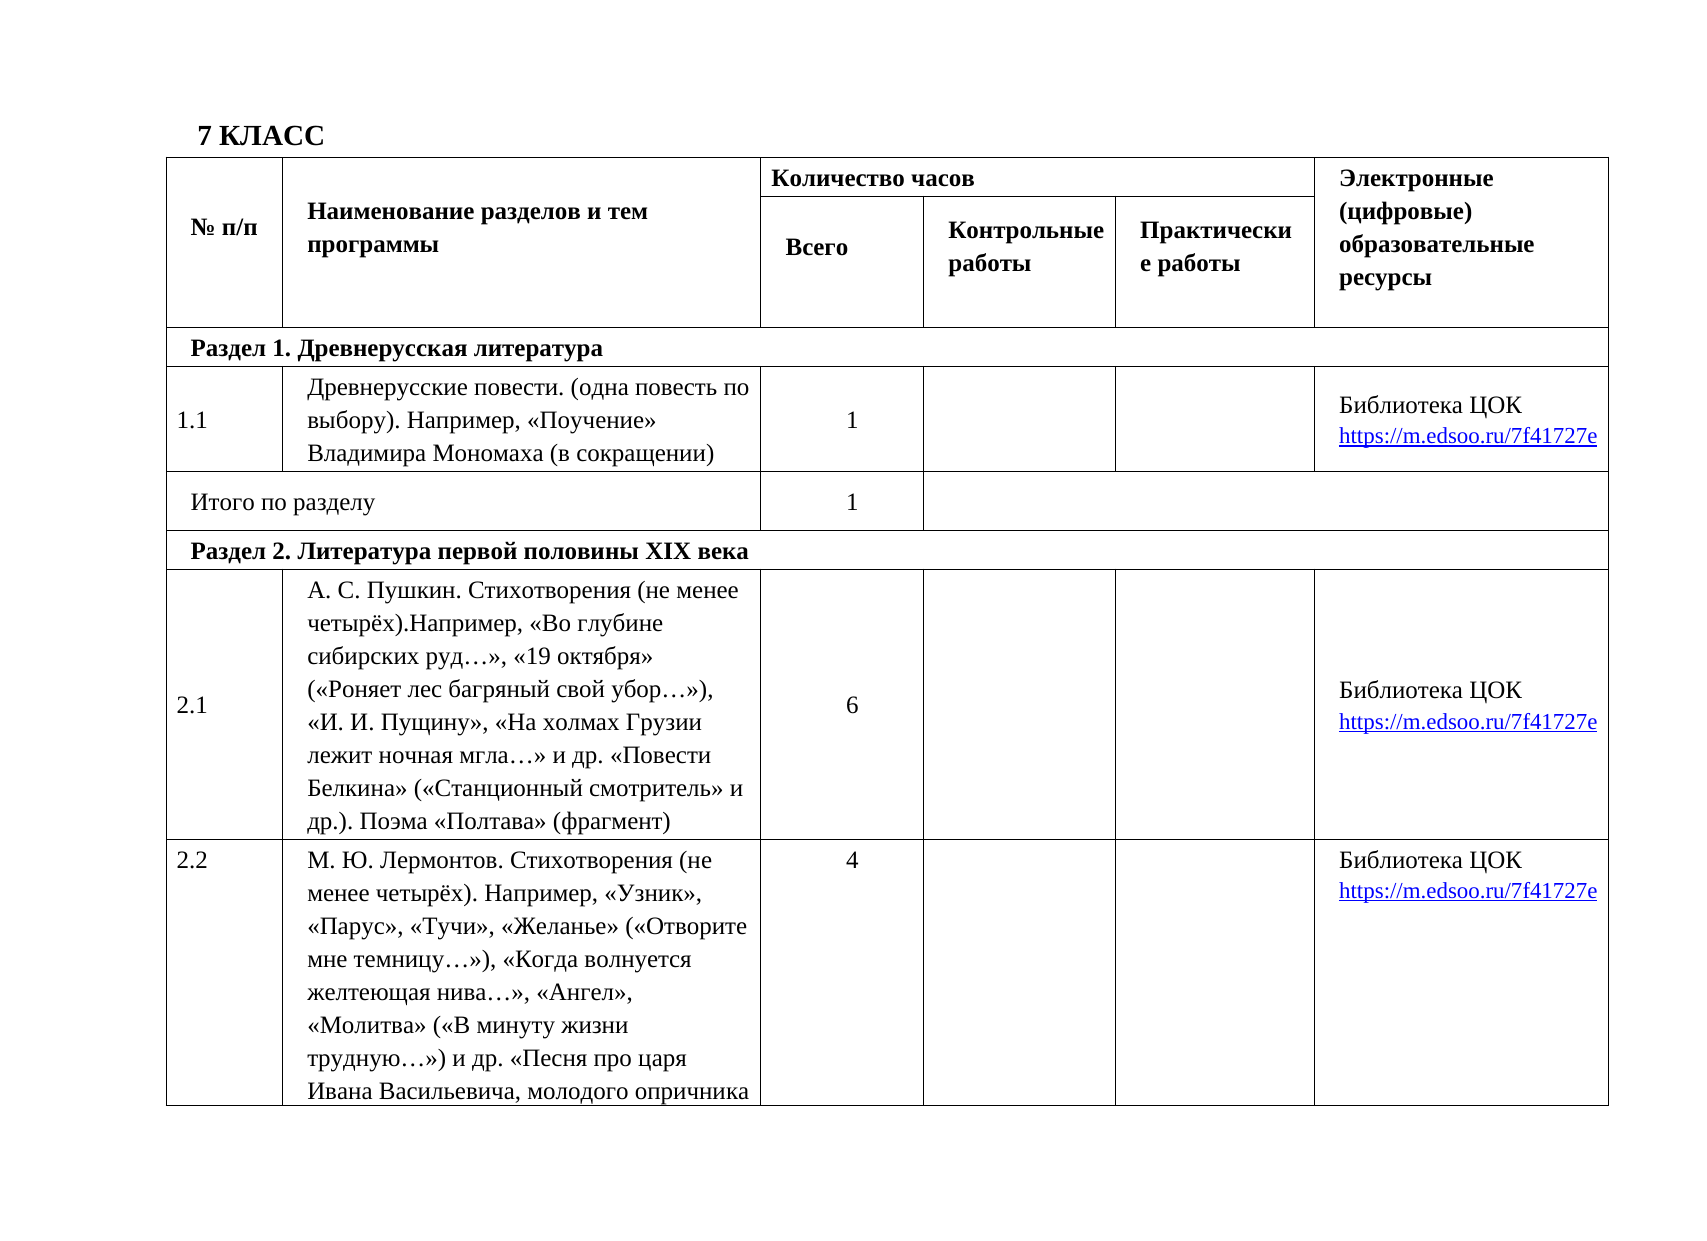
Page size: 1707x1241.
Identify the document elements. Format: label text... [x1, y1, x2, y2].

table_cell [924, 367, 1115, 471]
table_cell Библиотека ЦОК https://m.edsoo.ru/7f41727e [1315, 570, 1608, 838]
table_header Электронные (цифровые) образовательные ресурсы [1315, 158, 1608, 327]
table_cell 1.1 [167, 367, 282, 471]
table_cell Практические работы [1116, 197, 1314, 327]
table_cell 2.1 [167, 570, 282, 838]
table_header № п/п [167, 158, 282, 327]
table_cell Раздел 2. Литература первой половины XIX века [167, 531, 1608, 568]
table_header Наименование разделов и тем программы [283, 158, 760, 327]
table_cell А. С. Пушкин. Стихотворения (не менее четырёх).Например, «Во глубине сибирских руд…», «19 октября» («Роняет лес багряный свой убор…»), «И. И. Пущину», «На холмах Грузии лежит ночная мгла…» и др. «Повести Белкина» («Станционный смотритель» и др.). Поэма «Полтава» (фрагмент) [283, 570, 760, 838]
table_cell Итого по разделу [167, 472, 760, 529]
table_cell [1116, 840, 1314, 1104]
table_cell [283, 840, 760, 1104]
table_header Количество часов [761, 158, 1314, 196]
table_cell 4 [761, 840, 923, 1104]
table_cell [924, 840, 1115, 1104]
table_cell [924, 472, 1608, 529]
table_cell 1 [761, 472, 923, 529]
table_cell Раздел 1. Древнерусская литература [167, 328, 1608, 366]
table_cell 2.2 [167, 840, 282, 1104]
table_cell Всего [761, 197, 923, 327]
table_cell Библиотека ЦОК https://m.edsoo.ru/7f41727e [1315, 367, 1608, 471]
text 7 КЛАСС [190, 118, 1618, 152]
table_cell 6 [761, 570, 923, 838]
table_cell [1116, 367, 1314, 471]
table_cell Древнерусские повести. (одна повесть по выбору). Например, «Поучение» Владимира Мономаха (в сокращении) [283, 367, 760, 471]
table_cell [1315, 840, 1608, 1104]
table_cell 1 [761, 367, 923, 471]
table_cell Контрольные работы [924, 197, 1115, 327]
table_cell [1116, 570, 1314, 838]
table_cell [924, 570, 1115, 838]
